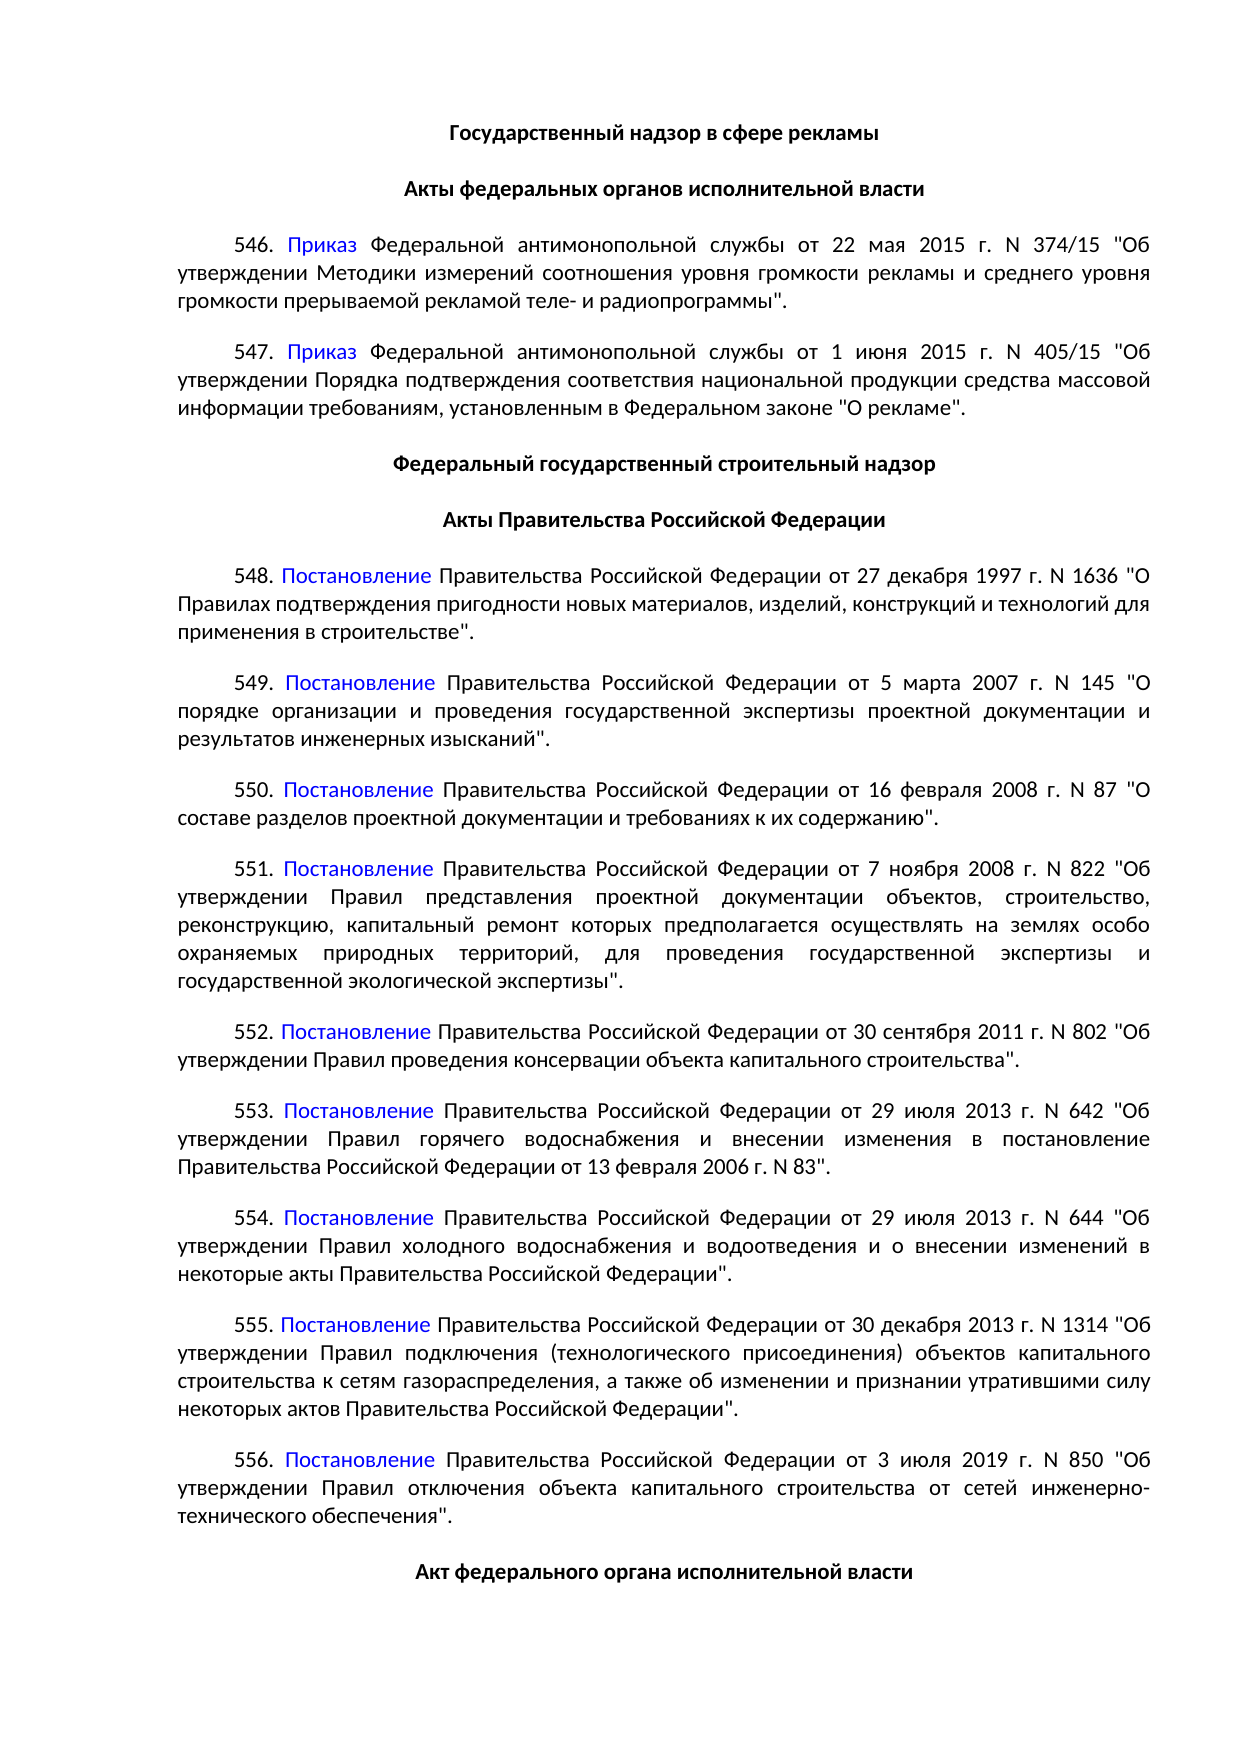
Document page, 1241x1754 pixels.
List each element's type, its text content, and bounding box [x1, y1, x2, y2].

text 547. Приказ Федеральной антимонопольной службы от 1 июня 2015 г. N 405/15 "Об утверждении Порядка подтверждения соответствия национальной продукции средства массовой информации требованиям, установленным в Федеральном законе "О рекламе". [177, 337, 1152, 421]
title Федеральный государственный строительный надзор [177, 449, 1152, 477]
title Акты федеральных органов исполнительной власти [177, 174, 1152, 202]
text 550. Постановление Правительства Российской Федерации от 16 февраля 2008 г. N 87 "О составе разделов проектной документации и требованиях к их содержанию". [177, 775, 1152, 831]
text 553. Постановление Правительства Российской Федерации от 29 июля 2013 г. N 642 "Об утверждении Правил горячего водоснабжения и внесении изменения в постановление Правительства Российской Федерации от 13 февраля 2006 г. N 83". [177, 1096, 1152, 1180]
title Акт федерального органа исполнительной власти [177, 1557, 1152, 1585]
title Государственный надзор в сфере рекламы [177, 118, 1152, 146]
text 549. Постановление Правительства Российской Федерации от 5 марта 2007 г. N 145 "О порядке организации и проведения государственной экспертизы проектной документации и результатов инженерных изысканий". [177, 668, 1152, 752]
text 546. Приказ Федеральной антимонопольной службы от 22 мая 2015 г. N 374/15 "Об утверждении Методики измерений соотношения уровня громкости рекламы и среднего уровня громкости прерываемой рекламой теле- и радиопрограммы". [177, 230, 1152, 314]
text 548. Постановление Правительства Российской Федерации от 27 декабря 1997 г. N 1636 "О Правилах подтверждения пригодности новых материалов, изделий, конструкций и технологий для применения в строительстве". [177, 561, 1152, 645]
text 554. Постановление Правительства Российской Федерации от 29 июля 2013 г. N 644 "Об утверждении Правил холодного водоснабжения и водоотведения и о внесении изменений в некоторые акты Правительства Российской Федерации". [177, 1203, 1152, 1287]
text 551. Постановление Правительства Российской Федерации от 7 ноября 2008 г. N 822 "Об утверждении Правил представления проектной документации объектов, строительство, реконструкцию, капитальный ремонт которых предполагается осуществлять на землях особо охраняемых природных территорий, для проведения государственной экспертизы и государственной экологической экспертизы". [177, 854, 1152, 994]
text 552. Постановление Правительства Российской Федерации от 30 сентября 2011 г. N 802 "Об утверждении Правил проведения консервации объекта капитального строительства". [177, 1017, 1152, 1073]
text 555. Постановление Правительства Российской Федерации от 30 декабря 2013 г. N 1314 "Об утверждении Правил подключения (технологического присоединения) объектов капитального строительства к сетям газораспределения, а также об изменении и признании утратившими силу некоторых актов Правительства Российской Федерации". [177, 1310, 1152, 1422]
text 556. Постановление Правительства Российской Федерации от 3 июля 2019 г. N 850 "Об утверждении Правил отключения объекта капитального строительства от сетей инженерно-технического обеспечения". [177, 1445, 1152, 1529]
title Акты Правительства Российской Федерации [177, 505, 1152, 533]
